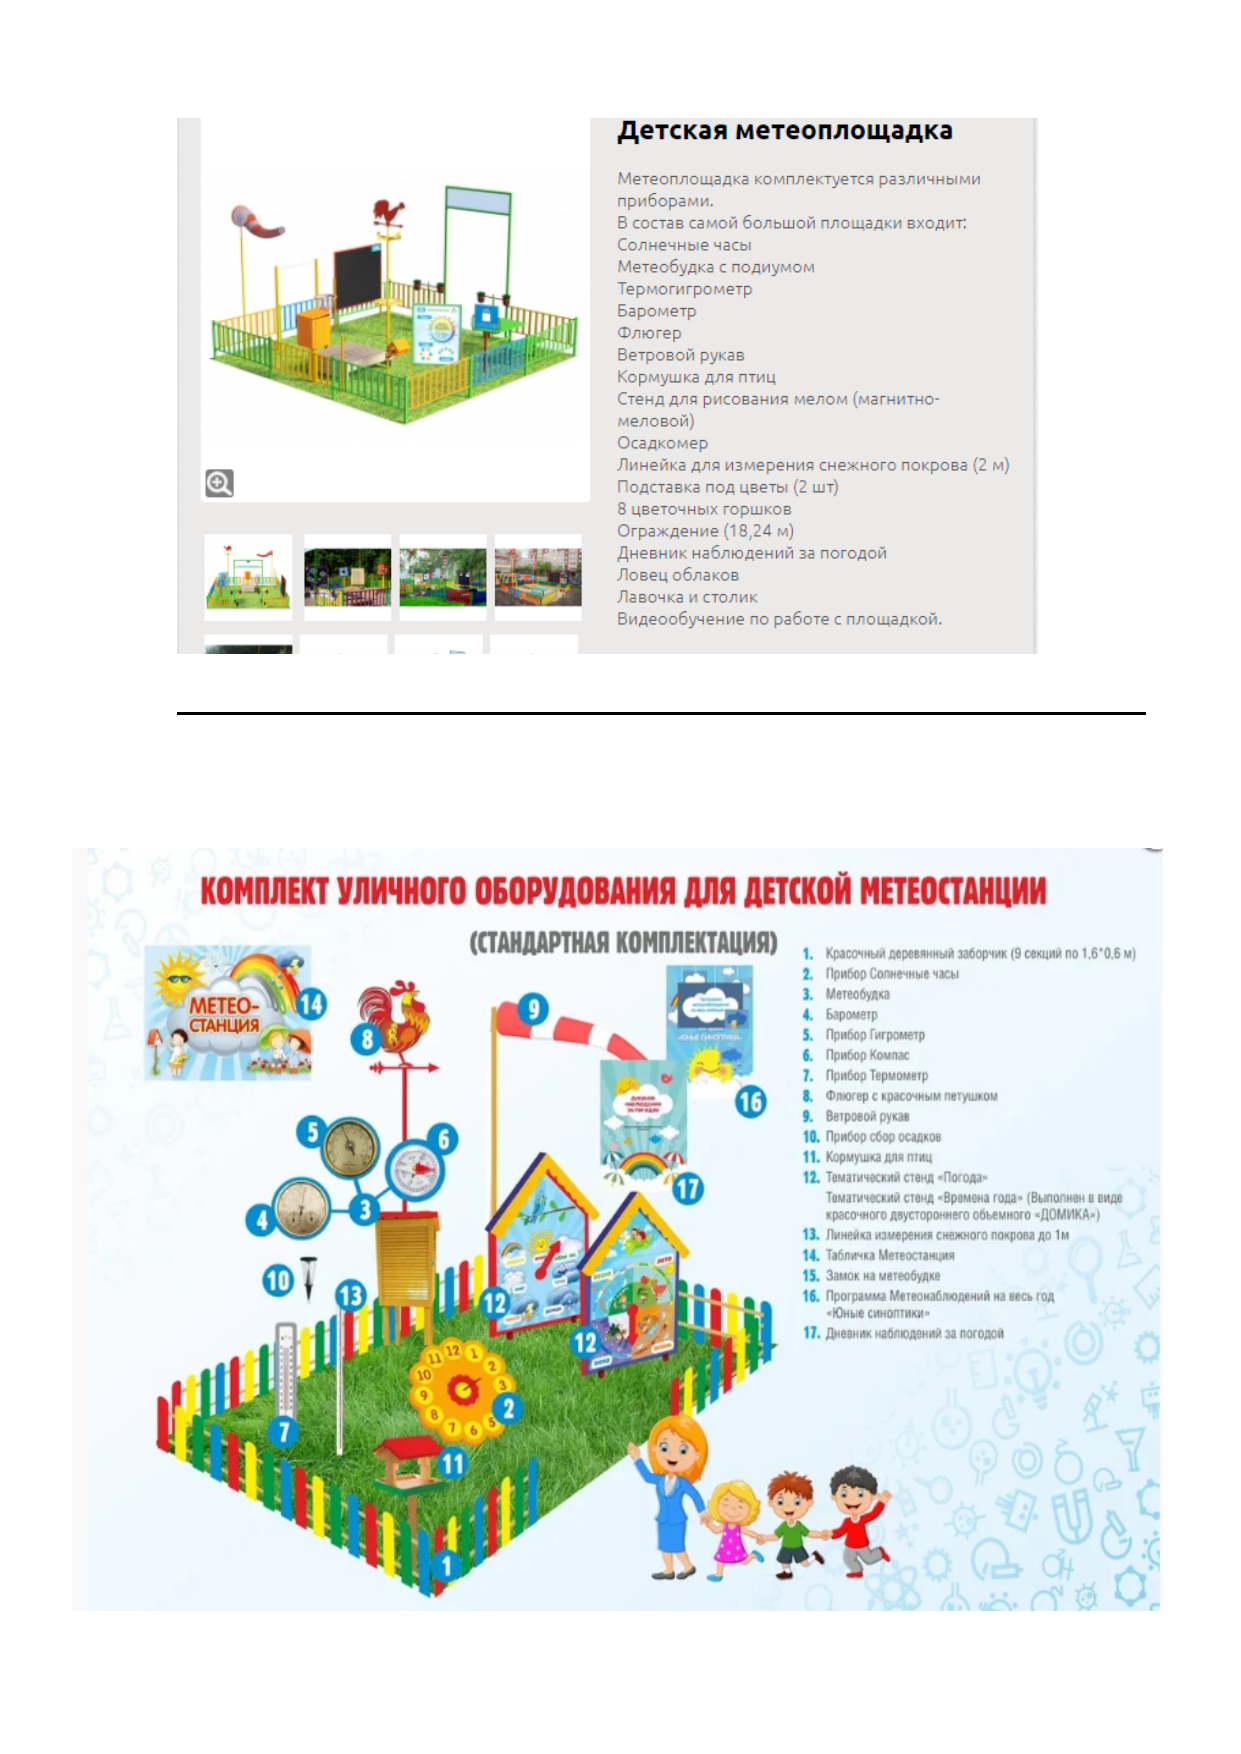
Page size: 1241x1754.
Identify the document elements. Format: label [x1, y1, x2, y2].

picture [177, 118, 1039, 654]
picture [71, 848, 1163, 1611]
